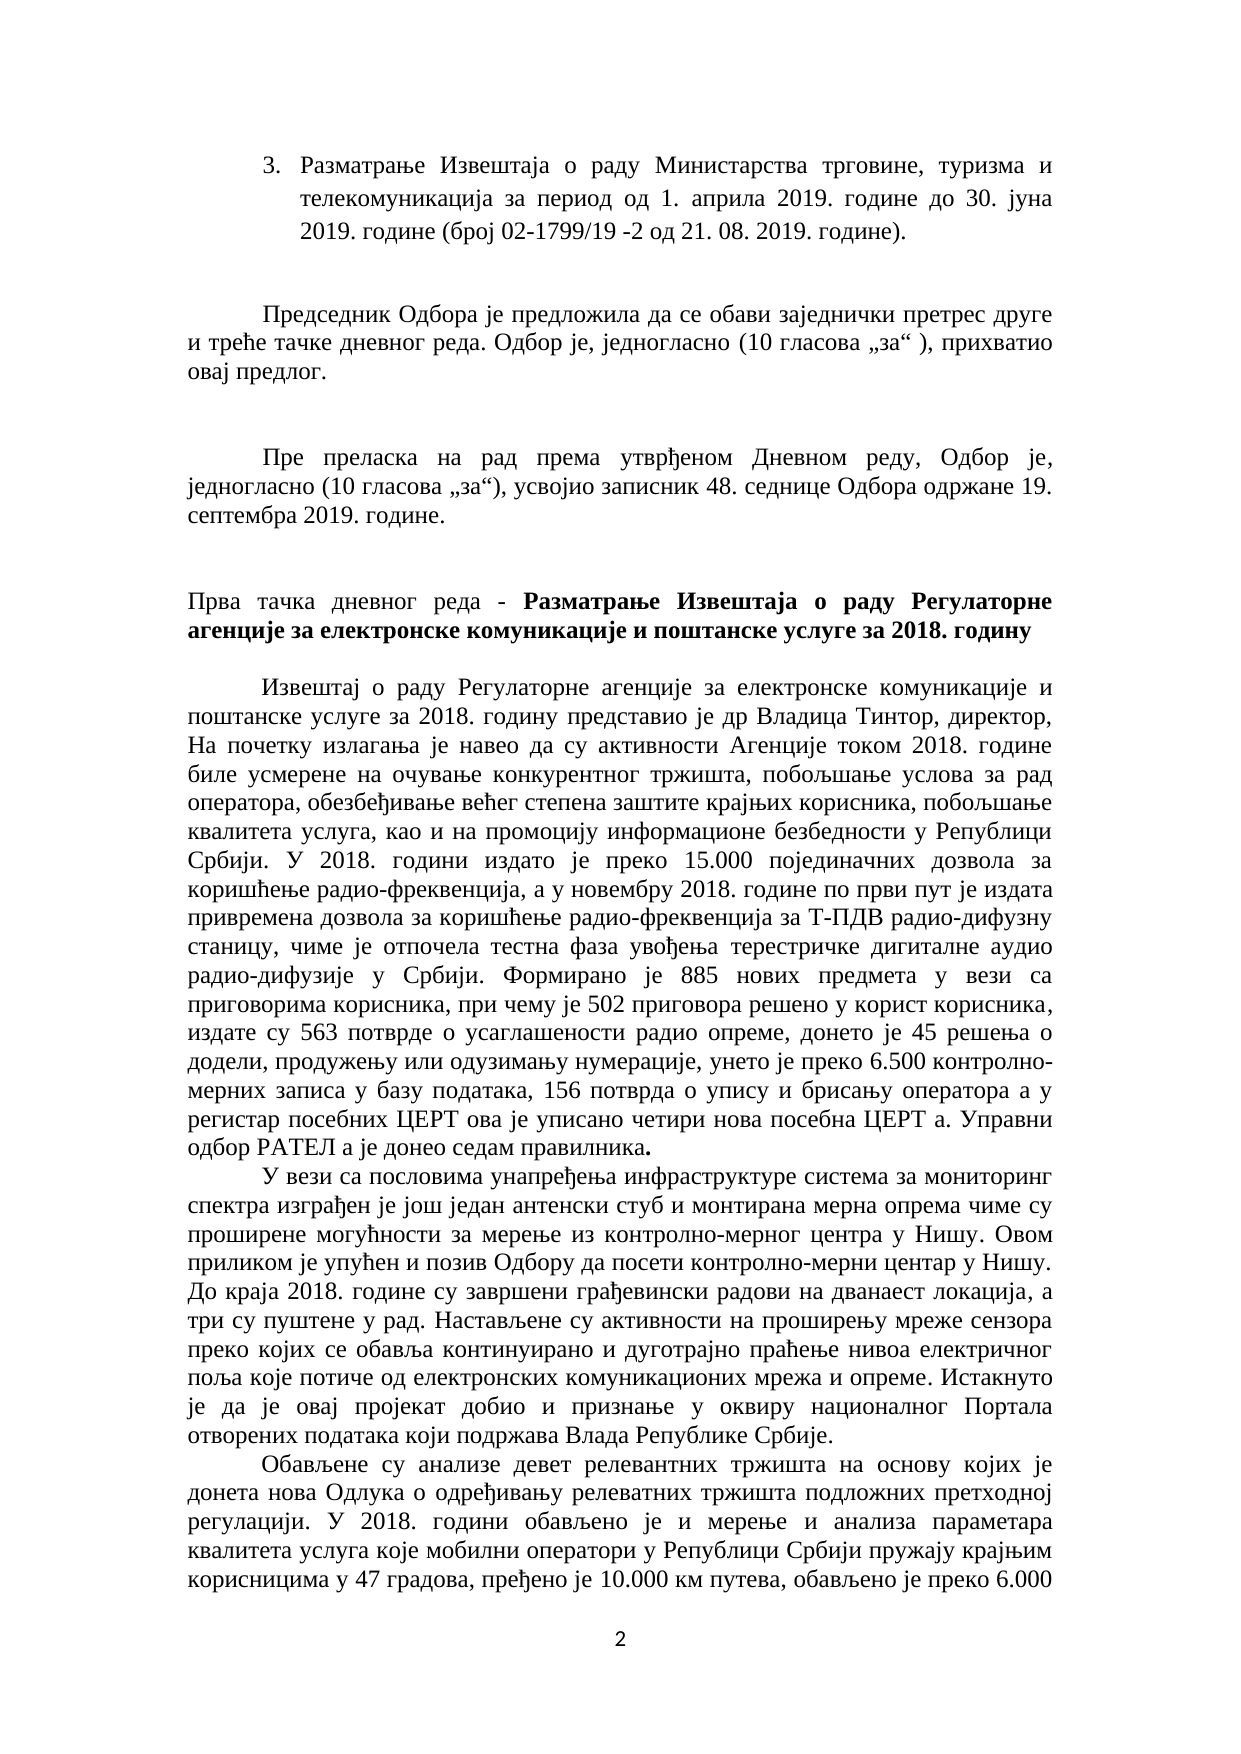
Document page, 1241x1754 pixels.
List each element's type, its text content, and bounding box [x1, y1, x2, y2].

text Прва тачка дневног реда - Разматрање Извештаја о раду Регулаторне агенције за електронске комуникације и поштанске услуге за 2018. годину [187, 586, 1053, 644]
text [187, 1449, 1053, 1592]
list Разматрање Извештаја о раду Министарства трговине, туризма и телекомуникација за период од 1. априла 2019. године до 30. јуна 2019. године (број 02-1799/19 -2 од 21. 08. 2019. године). [262, 150, 1053, 245]
text Председник Одбора је предложила да се обави заједнички претрес друге и треће тачке дневног реда. Одбор је, једногласно (10 гласова „за“ ), прихватио овај предлог. [187, 299, 1053, 385]
text Извештај о раду Регулаторне агенције за електронске комуникације и поштанске услуге за 2018. годину представио је др Владица Тинтор, директор, На почетку излагања је навео да су активности Агенције током 2018. године биле усмерене на очување конкурентног тржишта, побољшање услова за рад оператора, обезбеђивање већег степена заштите крајњих корисника, побољшање квалитета услуга, као и на промоцију информационе безбедности у Републици Србији. У 2018. години издато је преко 15.000 појединачних дозвола за коришћење радио-фреквенција, а у новембру 2018. године по први пут је издата привремена дозвола за коришћење радио-фреквенција за Т-ПДВ радио-дифузну станицу, чиме је отпочела тестна фаза увођења терестричке дигиталне аудио радио-дифузије у Србији. Формирано је 885 нових предмета у вези са приговорима корисника, при чему је 502 приговора решено у корист корисника, издате су 563 потврде о усаглашености радио опреме, донето је 45 решења о додели, продужењу или одузимању нумерације, унето је преко 6.500 контролно-мерних записа у базу података, 156 потврда о упису и брисању оператора а у регистар посебних ЦЕРТ ова је уписано четири нова посебна ЦЕРТ а. Управни одбор РАТЕЛ а је донео седам правилника. [187, 672, 1053, 1161]
text Пре преласка на рад према утврђеном Дневном реду, Одбор је, једногласно (10 гласова „за“), усвојио записник 48. седнице Одбора одржане 19. септембра 2019. године. [187, 442, 1053, 529]
text У вези са пословима унапређења инфраструктуре система за мониторинг спектра изграђен је још један антенски стуб и монтирана мерна опрема чиме су проширене могућности за мерење из контролно-мерног центра у Нишу. Овом приликом је упућен и позив Одбору да посети контролно-мерни центар у Нишу. До краја 2018. године су завршени грађевински радови на дванаест локација, а три су пуштене у рад. Настављене су активности на проширењу мреже сензора преко којих се обавља континуирано и дуготрајно праћење нивоа електричног поља које потиче од електронских комуникационих мрежа и опреме. Истакнуто је да је овај пројекат добио и признање у оквиру националног Портала отворених података који подржава Влада Републике Србије. [187, 1161, 1053, 1449]
